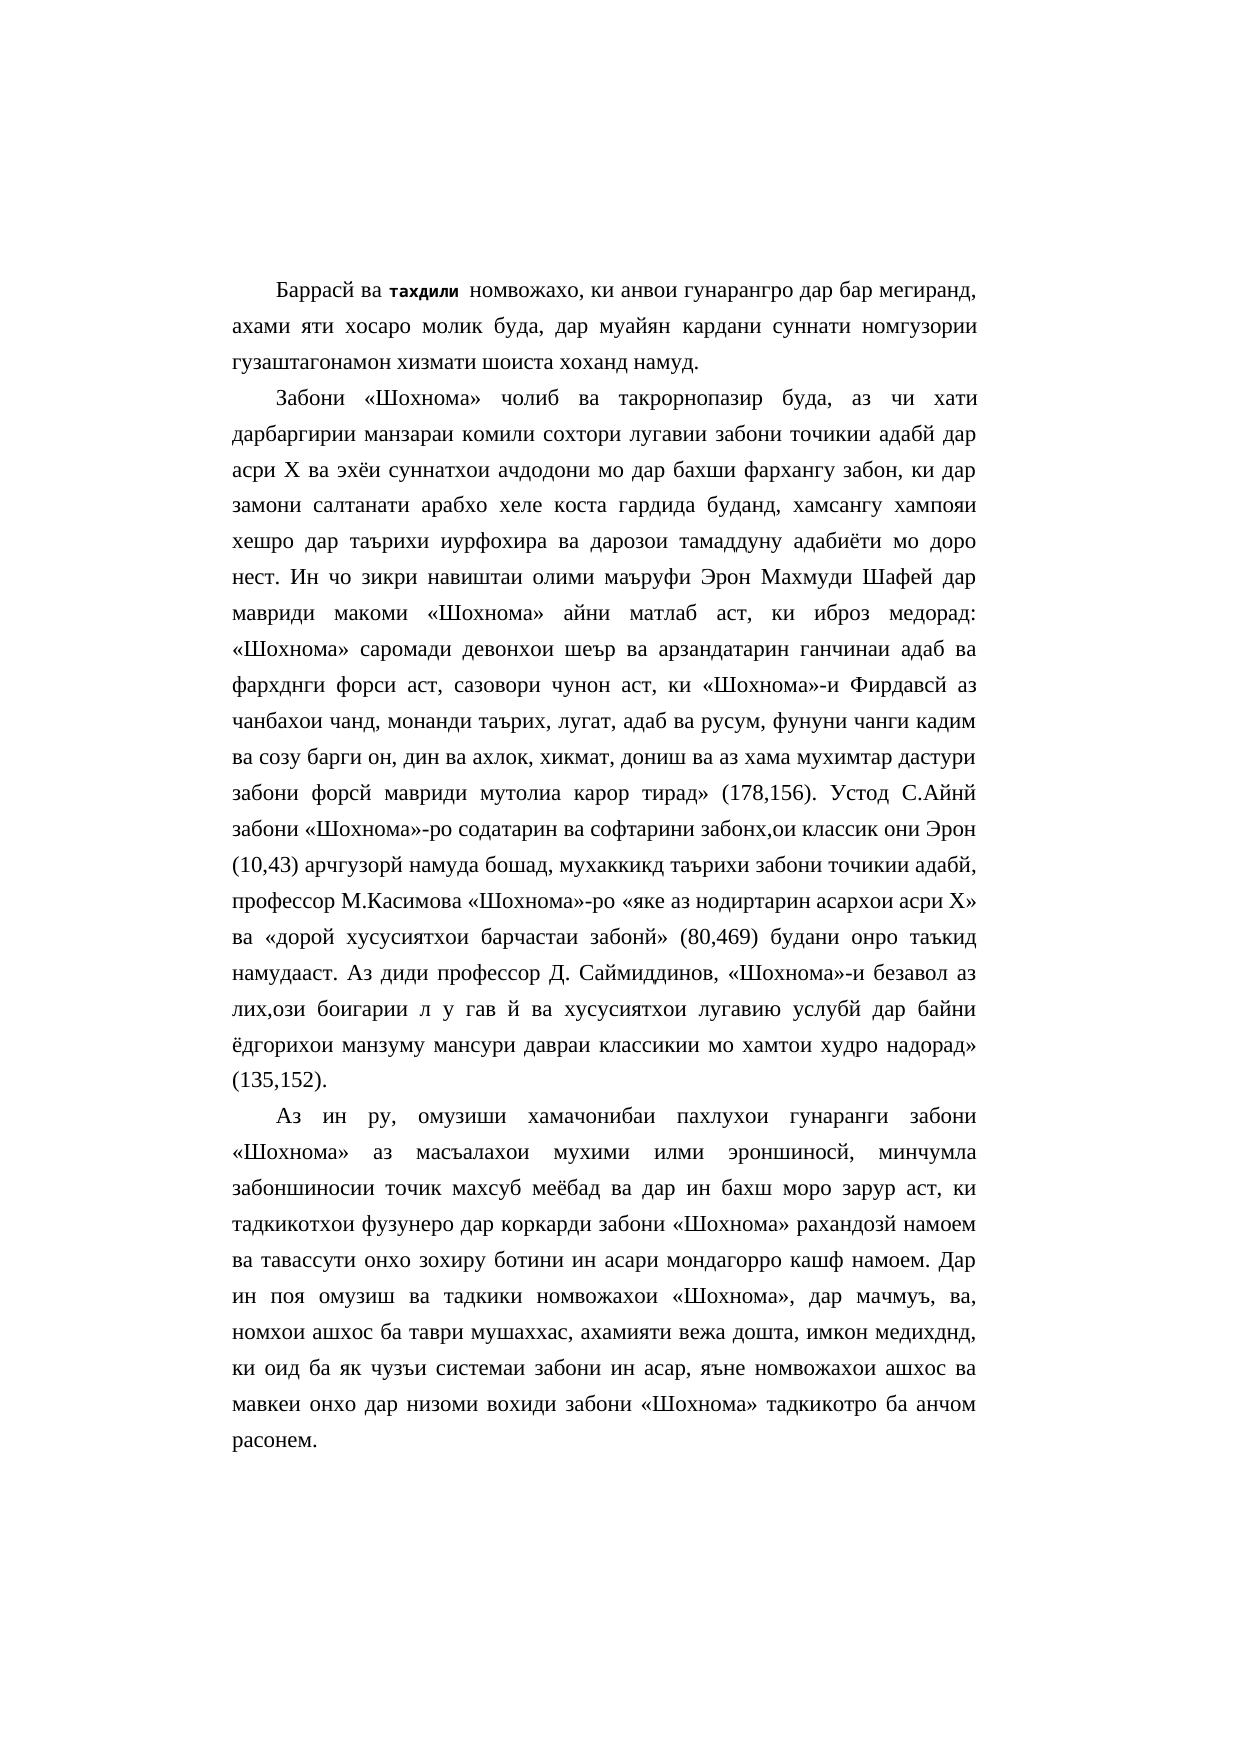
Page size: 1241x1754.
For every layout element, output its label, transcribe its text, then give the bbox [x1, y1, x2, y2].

text Баррасй ва тахдили номвожахо, ки анвои гунарангро дар бар мегиранд, ахами яти хосаро молик буда, дар муайян кардани суннати номгузории гузаштагонамон хизмати шоиста хоханд намуд. [232, 268, 978, 376]
text Забони «Шохнома» чолиб ва такрорнопазир буда, аз чи хати дарбаргирии манзараи комили сохтори лугавии забони точикии адабй дар асри X ва эхёи суннатхои ачдодони мо дар бахши фархангу забон, ки дар замони салтанати арабхо хеле коста гардида буданд, хамсангу хампояи хешро дар таърихи иурфохира ва дарозои тамаддуну адабиёти мо доро нест. Ин чо зикри навиштаи олими маъруфи Эрон Махмуди Шафей дар мавриди макоми «Шохнома» айни матлаб аст, ки иброз медорад: «Шохнома» саромади девонхои шеър ва арзандатарин ганчинаи адаб ва фархднги форси аст, сазовори чунон аст, ки «Шохнома»-и Фирдавсй аз чанбахои чанд, монанди таърих, лугат, адаб ва русум, фунуни чанги кадим ва созу барги он, дин ва ахлок, хикмат, дониш ва аз хама мухимтар дастури забони форсй мавриди мутолиа карор тирад» (178,156). Устод С.Айнй забони «Шохнома»-ро содатарин ва софтарини забонх,ои классик они Эрон (10,43) арчгузорй намуда бошад, мухаккикд таърихи забони точикии адабй, профессор М.Касимова «Шохнома»-ро «яке аз нодиртарин асархои асри X» ва «дорой хусусиятхои барчастаи забонй» (80,469) будани онро таъкид намудааст. Аз диди профессор Д. Саймиддинов, «Шохнома»-и безавол аз лих,ози боигарии л у гав й ва хусусиятхои лугавию услубй дар байни ёдгорихои манзуму мансури давраи классикии мо хамтои худро надорад» (135,152). [232, 376, 978, 1095]
text Аз ин ру, омузиши хамачонибаи пахлухои гунаранги забони «Шохнома» аз масъалахои мухими илми эроншиносй, минчумла забоншиносии точик махсуб меёбад ва дар ин бахш моро зарур аст, ки тадкикотхои фузунеро дар коркарди забони «Шохнома» рахандозй намоем ва тавассути онхо зохиру ботини ин асари мондагорро кашф намоем. Дар ин поя омузиш ва тадкики номвожахои «Шохнома», дар мачмуъ, ва, номхои ашхос ба таври мушаххас, ахамияти вежа дошта, имкон медихднд, ки оид ба як чузъи системаи забони ин асар, яъне номвожахои ашхос ва мавкеи онхо дар низоми вохиди забони «Шохнома» тадкикотро ба анчом расонем. [232, 1095, 978, 1454]
